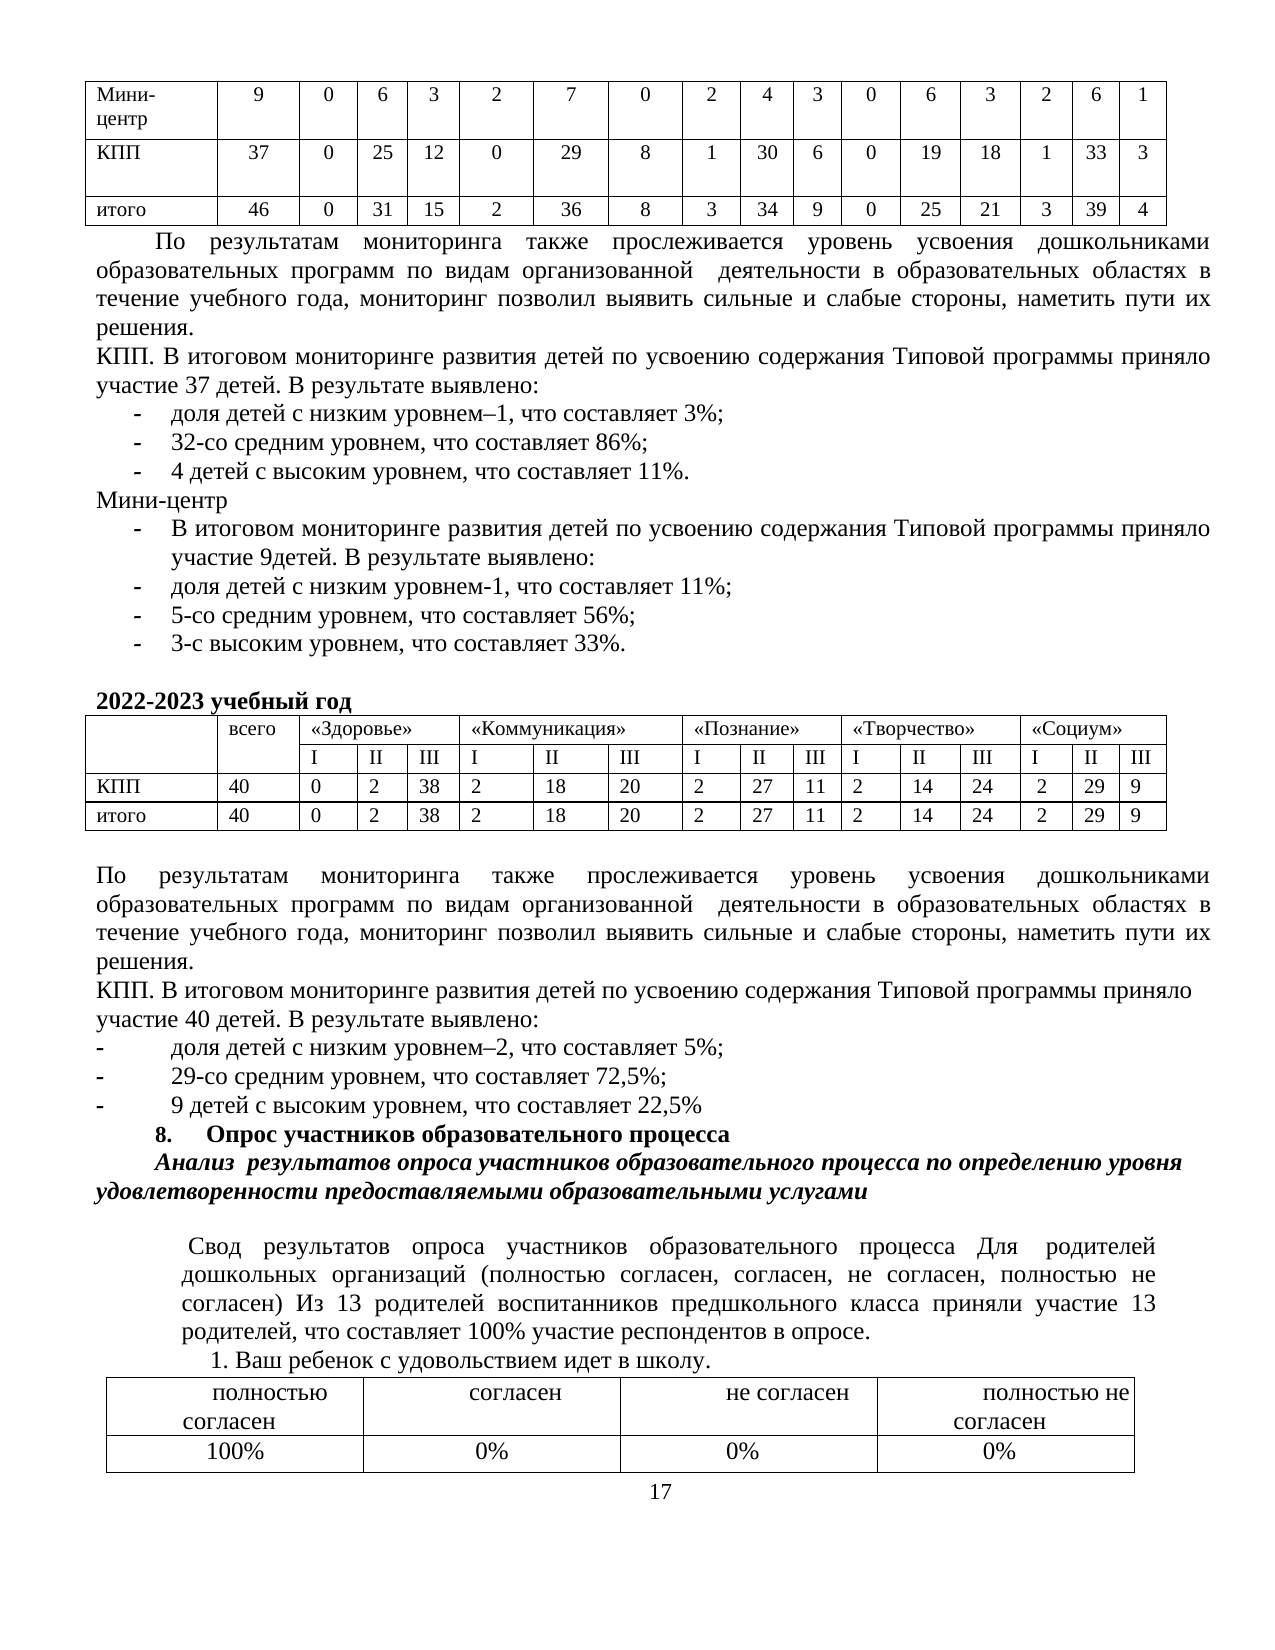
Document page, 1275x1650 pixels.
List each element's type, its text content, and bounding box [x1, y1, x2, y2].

table_cell 2 [358, 774, 407, 801]
list 4 детей с высоким уровнем, что составляет 11%. [133, 456, 1211, 485]
table_cell 29 [1073, 774, 1119, 801]
table_cell 2 [683, 803, 740, 830]
table_cell 8 [609, 140, 682, 196]
table_cell 27 [741, 774, 793, 801]
table_header всего [218, 716, 299, 773]
table_cell 18 [534, 774, 608, 801]
text Мини-центр [96, 485, 1211, 513]
table_header [86, 716, 217, 773]
table_header «Здоровье» [300, 716, 459, 744]
table_cell 1 [683, 140, 740, 196]
text КПП. В итоговом мониторинге развития детей по усвоению содержания Типовой программы приняло участие 37 детей. В результате выявлено: [96, 341, 1211, 398]
table_cell 7 [534, 82, 608, 139]
table_cell 6 [901, 82, 960, 139]
table_cell 0% [621, 1436, 877, 1472]
table_cell 38 [408, 803, 459, 830]
table_header не согласен [621, 1378, 877, 1435]
table_cell 33 [1073, 140, 1119, 196]
table_cell 0 [300, 140, 357, 196]
table_cell 2 [1021, 82, 1072, 139]
table_cell 2 [1021, 803, 1072, 830]
list 5-со средним уровнем, что составляет 56%; [133, 600, 1211, 628]
list Опрос участников образовательного процесса [96, 1119, 1208, 1147]
table_cell I [842, 745, 900, 773]
table_cell 2 [683, 82, 740, 139]
table_cell 12 [408, 140, 459, 196]
table_cell 0 [300, 82, 357, 139]
table_cell 0 [300, 197, 357, 225]
table_cell 20 [609, 803, 682, 830]
table_cell 3 [961, 82, 1020, 139]
table_cell 0% [364, 1436, 620, 1472]
table_cell 2 [358, 803, 407, 830]
table_cell 0 [842, 82, 900, 139]
table_cell 1 [1120, 82, 1166, 139]
table_cell 31 [358, 197, 407, 225]
table_cell 6 [1073, 82, 1119, 139]
table_cell 2 [460, 774, 533, 801]
table_cell 9 [1120, 803, 1166, 830]
text КПП. В итоговом мониторинге развития детей по усвоению содержания Типовой программы приняло участие 40 детей. В результате выявлено: [96, 975, 1211, 1032]
table_cell 9 [1120, 774, 1166, 801]
table_header «Социум» [1021, 716, 1166, 744]
table_header согласен [364, 1378, 620, 1435]
text Свод результатов опроса участников образовательного процесса Для родителей дошкольных организаций (полностью согласен, согласен, не согласен, полностью не согласен) Из 13 родителей воспитанников предшкольного класса приняли участие 13 родителей, что составляет 100% участие респондентов в опросе. [181, 1232, 1156, 1344]
list доля детей с низким уровнем–2, что составляет 5%; [96, 1032, 1211, 1061]
table_cell 36 [534, 197, 608, 225]
text По результатам мониторинга также прослеживается уровень усвоения дошкольниками образовательных программ по видам организованной деятельности в образовательных областях в течение учебного года, мониторинг позволил выявить сильные и слабые стороны, наметить пути их решения. [96, 860, 1211, 975]
table_cell 20 [609, 774, 682, 801]
table_cell III [961, 745, 1020, 773]
table_cell 3 [1021, 197, 1072, 225]
table_cell I [1021, 745, 1072, 773]
table_cell 19 [901, 140, 960, 196]
table_cell 15 [408, 197, 459, 225]
table_cell 6 [794, 140, 841, 196]
table_cell 21 [961, 197, 1020, 225]
table_cell КПП [86, 774, 217, 801]
table_cell 3 [1120, 140, 1166, 196]
table_cell III [609, 745, 682, 773]
table_cell 46 [218, 197, 299, 225]
table_cell II [534, 745, 608, 773]
table_header полностью согласен [107, 1378, 363, 1435]
table_cell 2 [683, 774, 740, 801]
list 9 детей с высоким уровнем, что составляет 22,5% [96, 1090, 1211, 1119]
list доля детей с низким уровнем–1, что составляет 3%; [133, 398, 1211, 427]
table_cell 38 [408, 774, 459, 801]
table_cell 25 [358, 140, 407, 196]
table_cell 3 [683, 197, 740, 225]
table_cell 0 [609, 82, 682, 139]
table_cell 18 [534, 803, 608, 830]
table_cell 2 [460, 82, 533, 139]
table_cell 37 [218, 140, 299, 196]
table_cell I [683, 745, 740, 773]
table_cell 40 [218, 774, 299, 801]
list В итоговом мониторинге развития детей по усвоению содержания Типовой программы приняло участие 9детей. В результате выявлено: [133, 513, 1211, 571]
table_cell 11 [794, 774, 841, 801]
table_cell 4 [1120, 197, 1166, 225]
table_cell 2 [460, 803, 533, 830]
table_cell II [358, 745, 407, 773]
table_cell 4 [741, 82, 793, 139]
table_cell 40 [218, 803, 299, 830]
table_cell 0 [300, 774, 357, 801]
table_cell 3 [408, 82, 459, 139]
table_cell 1 [1021, 140, 1072, 196]
table_cell III [1120, 745, 1166, 773]
table_cell 8 [609, 197, 682, 225]
list 3-с высоким уровнем, что составляет 33%. [133, 628, 1211, 657]
table_header «Познание» [683, 716, 841, 744]
table_cell итого [86, 803, 217, 830]
table_cell II [741, 745, 793, 773]
text 2022-2023 учебный год [96, 686, 1211, 715]
table_header «Коммуникация» [460, 716, 682, 744]
list Ваш ребенок с удовольствием идет в школу. [210, 1345, 1211, 1374]
table_cell Мини-центр [86, 82, 217, 139]
table_cell 9 [794, 197, 841, 225]
list 29-со средним уровнем, что составляет 72,5%; [96, 1061, 1211, 1090]
table_cell 34 [741, 197, 793, 225]
table_cell II [1073, 745, 1119, 773]
table_cell 11 [794, 803, 841, 830]
table_cell 9 [218, 82, 299, 139]
table_cell КПП [86, 140, 217, 196]
table_cell 24 [961, 774, 1020, 801]
table_cell 30 [741, 140, 793, 196]
table_cell 0 [842, 140, 900, 196]
table_cell 2 [842, 774, 900, 801]
table_cell 0% [878, 1436, 1134, 1472]
table_cell 39 [1073, 197, 1119, 225]
text По результатам мониторинга также прослеживается уровень усвоения дошкольниками образовательных программ по видам организованной деятельности в образовательных областях в течение учебного года, мониторинг позволил выявить сильные и слабые стороны, наметить пути их решения. [96, 226, 1211, 341]
table_cell 3 [794, 82, 841, 139]
table_cell 18 [961, 140, 1020, 196]
table_cell I [300, 745, 357, 773]
table_cell 27 [741, 803, 793, 830]
list доля детей с низким уровнем-1, что составляет 11%; [133, 571, 1211, 600]
table_header «Творчество» [842, 716, 1020, 744]
table_cell 0 [460, 140, 533, 196]
table_cell 6 [358, 82, 407, 139]
table_cell I [460, 745, 533, 773]
table_cell III [794, 745, 841, 773]
table_cell 100% [107, 1436, 363, 1472]
table_cell 0 [842, 197, 900, 225]
table_cell 25 [901, 197, 960, 225]
table_cell III [408, 745, 459, 773]
table_cell 2 [1021, 774, 1072, 801]
text Анализ результатов опроса участников образовательного процесса по определению уровня удовлетворенности предоставляемыми образовательными услугами [96, 1147, 1208, 1205]
table_cell 14 [901, 803, 960, 830]
table_cell 14 [901, 774, 960, 801]
table_cell 2 [460, 197, 533, 225]
table_cell 24 [961, 803, 1020, 830]
table_cell 2 [842, 803, 900, 830]
table_cell II [901, 745, 960, 773]
table_cell 29 [1073, 803, 1119, 830]
list 32-со средним уровнем, что составляет 86%; [133, 427, 1211, 456]
table_cell 0 [300, 803, 357, 830]
table_cell итого [86, 197, 217, 225]
table_cell 29 [534, 140, 608, 196]
table_header полностью не согласен [878, 1378, 1134, 1435]
